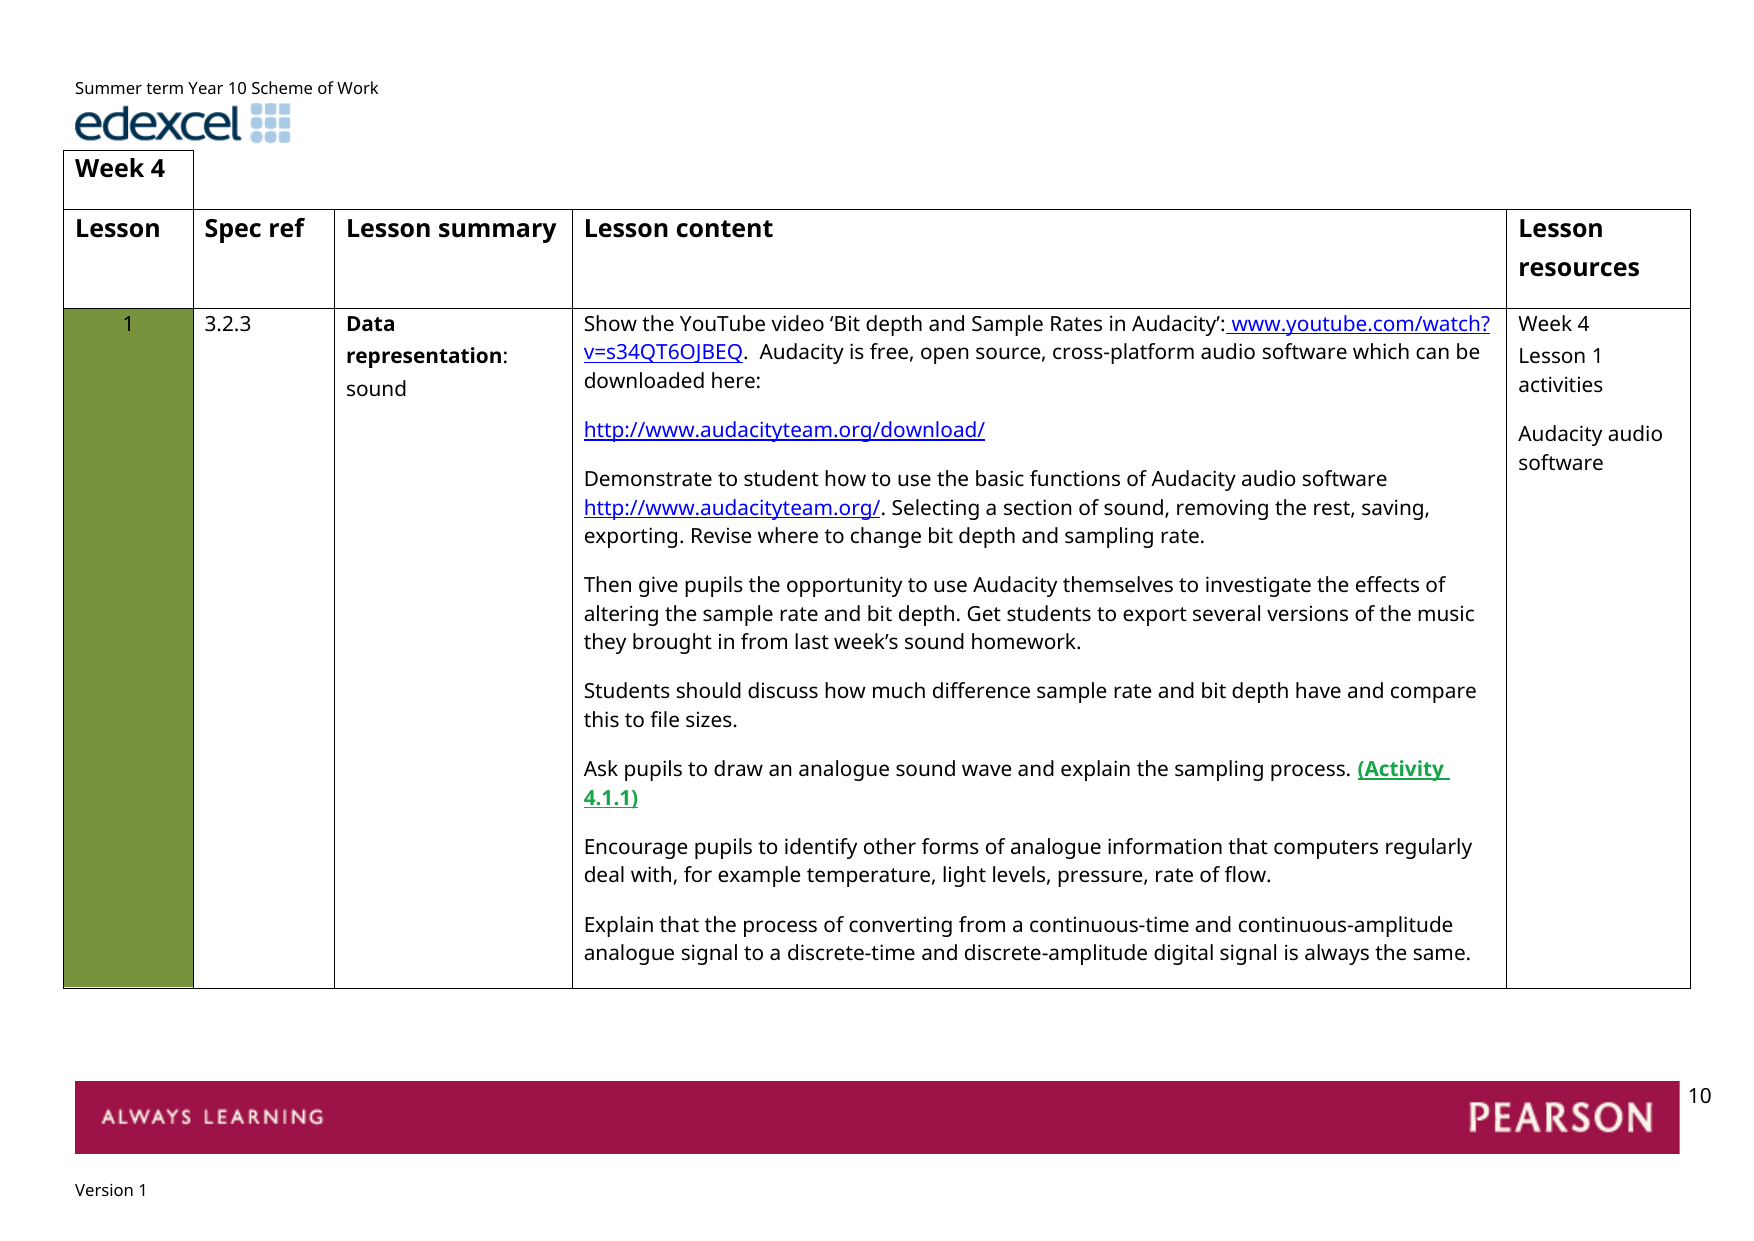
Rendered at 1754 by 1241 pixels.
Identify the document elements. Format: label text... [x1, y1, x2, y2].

table_header Week 4 [64, 151, 193, 209]
table_cell Data representation: sound [335, 309, 572, 987]
table_cell Lesson resources [1507, 210, 1690, 308]
table_cell Lesson [64, 210, 193, 308]
table_cell Spec ref [194, 210, 334, 308]
table_cell Week 4 Lesson 1 activities Audacity audio software [1507, 309, 1690, 987]
table_cell 1 [64, 309, 193, 987]
table_cell 3.2.3 [194, 309, 334, 987]
picture [75, 103, 291, 144]
picture [75, 1081, 1680, 1154]
table_cell Lesson content [573, 210, 1506, 308]
table_cell Lesson summary [335, 210, 572, 308]
